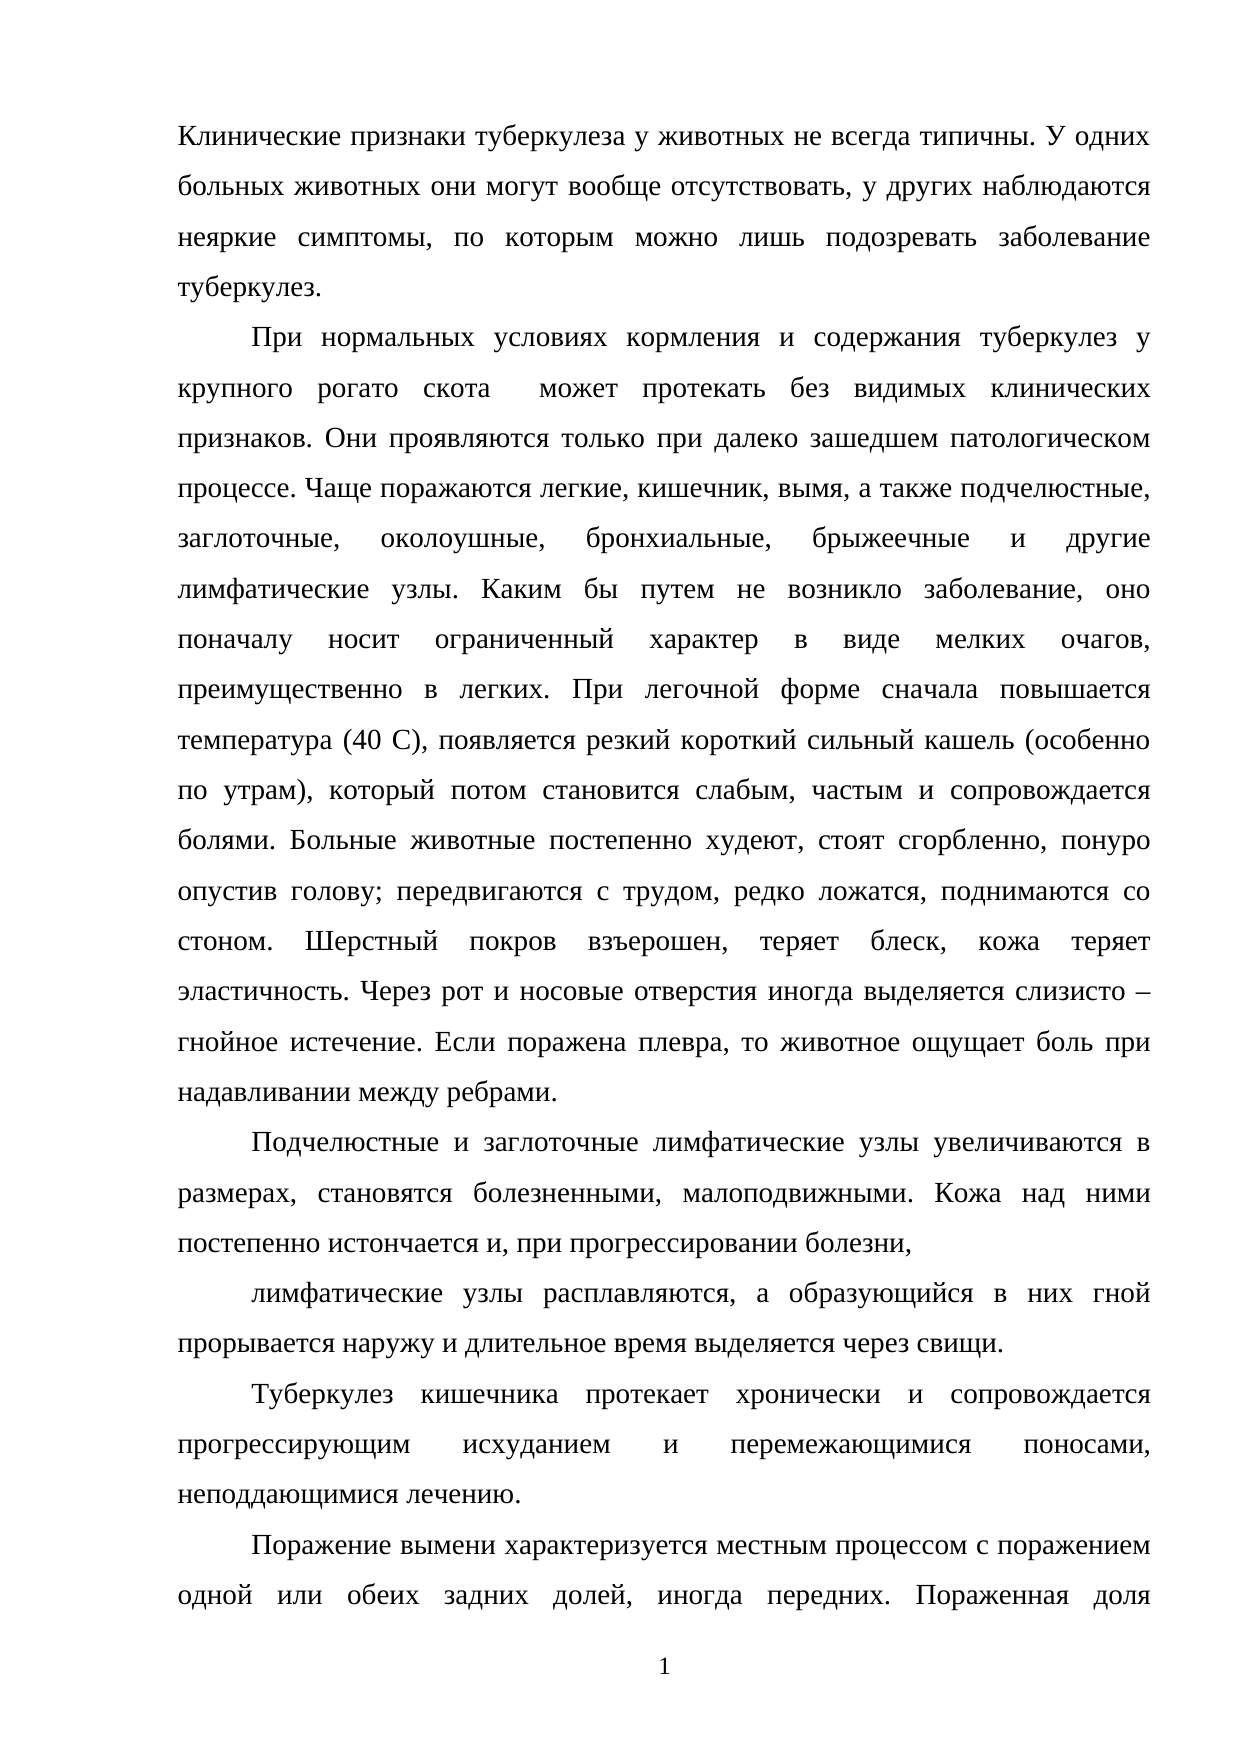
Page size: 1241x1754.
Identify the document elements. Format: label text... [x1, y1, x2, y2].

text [177, 118, 1152, 303]
text лимфатические узлы расплавляются, а образующийся в них гной прорывается наружу и длительное время выделяется через свищи. [177, 1275, 1152, 1359]
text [177, 1527, 1152, 1611]
text Подчелюстные и заглоточные лимфатические узлы увеличиваются в размерах, становятся болезненными, малоподвижными. Кожа над ними постепенно истончается и, при прогрессировании болезни, [177, 1124, 1152, 1258]
text Туберкулез кишечника протекает хронически и сопровождается прогрессирующим исхуданием и перемежающимися поносами, неподдающимися лечению. [177, 1376, 1152, 1510]
text При нормальных условиях кормления и содержания туберкулез у крупного рогато скота может протекать без видимых клинических признаков. Они проявляются только при далеко зашедшем патологическом процессе. Чаще поражаются легкие, кишечник, вымя, а также подчелюстные, заглоточные, околоушные, бронхиальные, брыжеечные и другие лимфатические узлы. Каким бы путем не возникло заболевание, оно поначалу носит ограниченный характер в виде мелких очагов, преимущественно в легких. При легочной форме сначала повышается температура (40 С), появляется резкий короткий сильный кашель (особенно по утрам), который потом становится слабым, частым и сопровождается болями. Больные животные постепенно худеют, стоят сгорбленно, понуро опустив голову; передвигаются с трудом, редко ложатся, поднимаются со стоном. Шерстный покров взъерошен, теряет блеск, кожа теряет эластичность. Через рот и носовые отверстия иногда выделяется слизисто – гнойное истечение. Если поражена плевра, то животное ощущает боль при надавливании между ребрами. [177, 319, 1152, 1108]
